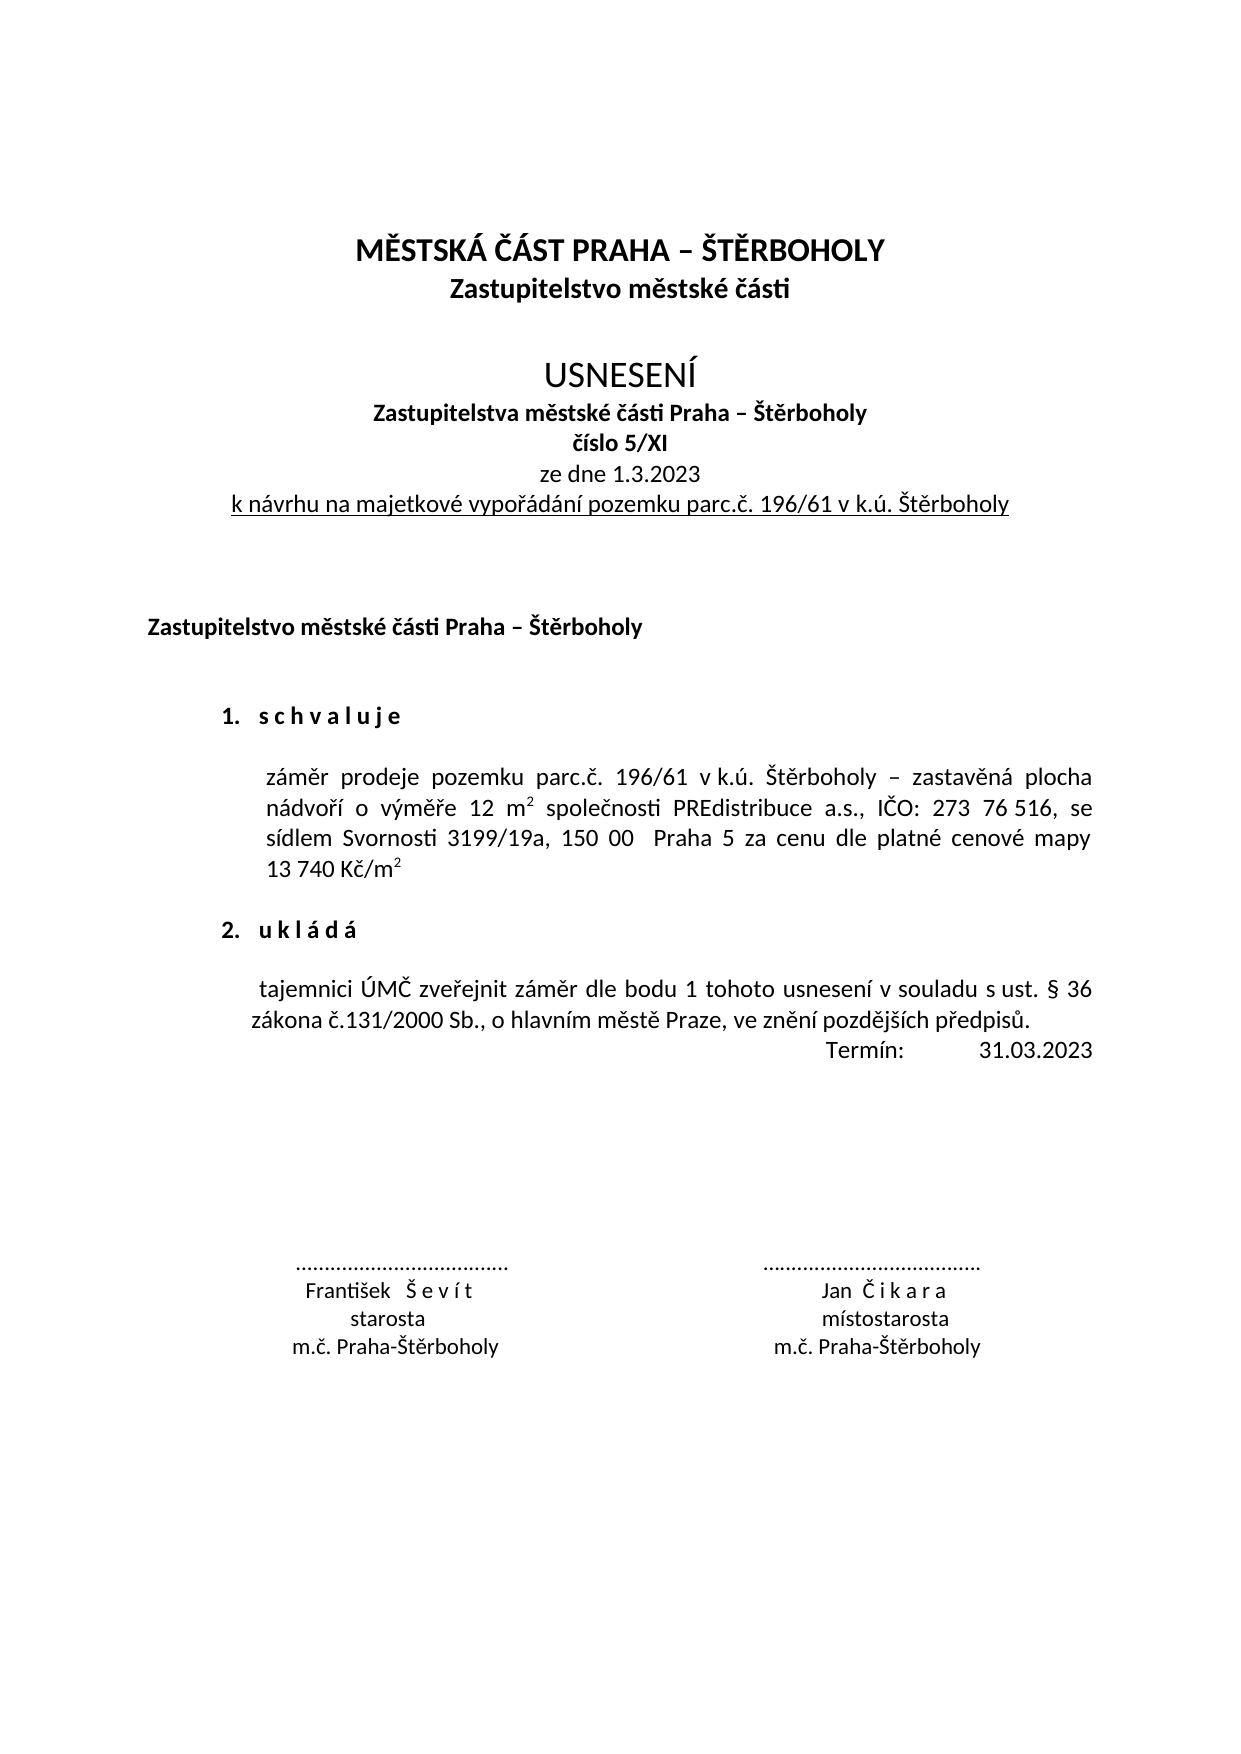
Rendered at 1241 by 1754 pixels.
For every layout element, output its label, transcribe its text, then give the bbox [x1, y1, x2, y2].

text ..................................... …................................... [221, 1248, 1093, 1276]
text starosta místostarosta [148, 1304, 1093, 1332]
subtitle Zastupitelstva městské části Praha – Štěrboholy [148, 397, 1093, 428]
title Usnesení [148, 351, 1093, 397]
title Městská část Praha – Štěrboholy [148, 229, 1093, 270]
text k návrhu na majetkové vypořádání pozemku parc.č. 196/61 v k.ú. Štěrboholy [148, 489, 1093, 519]
list s c h v a l u j e [221, 701, 1093, 731]
subtitle Zastupitelstvo městské části Praha – Štěrboholy [148, 611, 1093, 641]
text číslo 5/XI [148, 428, 1093, 458]
text František Š e v í t Jan Č i k a r a [148, 1276, 1093, 1304]
text tajemnici ÚMČ zveřejnit záměr dle bodu 1 tohoto usnesení v souladu s ust. § 36 zákona č.131/2000 Sb., o hlavním městě Praze, ve znění pozdějších předpisů. [251, 973, 1093, 1034]
text ze dne 1.3.2023 [148, 458, 1093, 489]
text m.č. Praha-Štěrboholy m.č. Praha-Štěrboholy [148, 1332, 1093, 1360]
list u k l á d á [221, 914, 1093, 945]
title Zastupitelstvo městské části [148, 270, 1093, 305]
text Termín: 31.03.2023 [288, 1034, 1093, 1065]
text záměr prodeje pozemku parc.č. 196/61 v k.ú. Štěrboholy – zastavěná plocha nádvoří o výměře 12 m2 společnosti PREdistribuce a.s., IČO: 273 76 516, se sídlem Svornosti 3199/19a, 150 00 Praha 5 za cenu dle platné cenové mapy 13 740 Kč/m2 [266, 762, 1093, 884]
